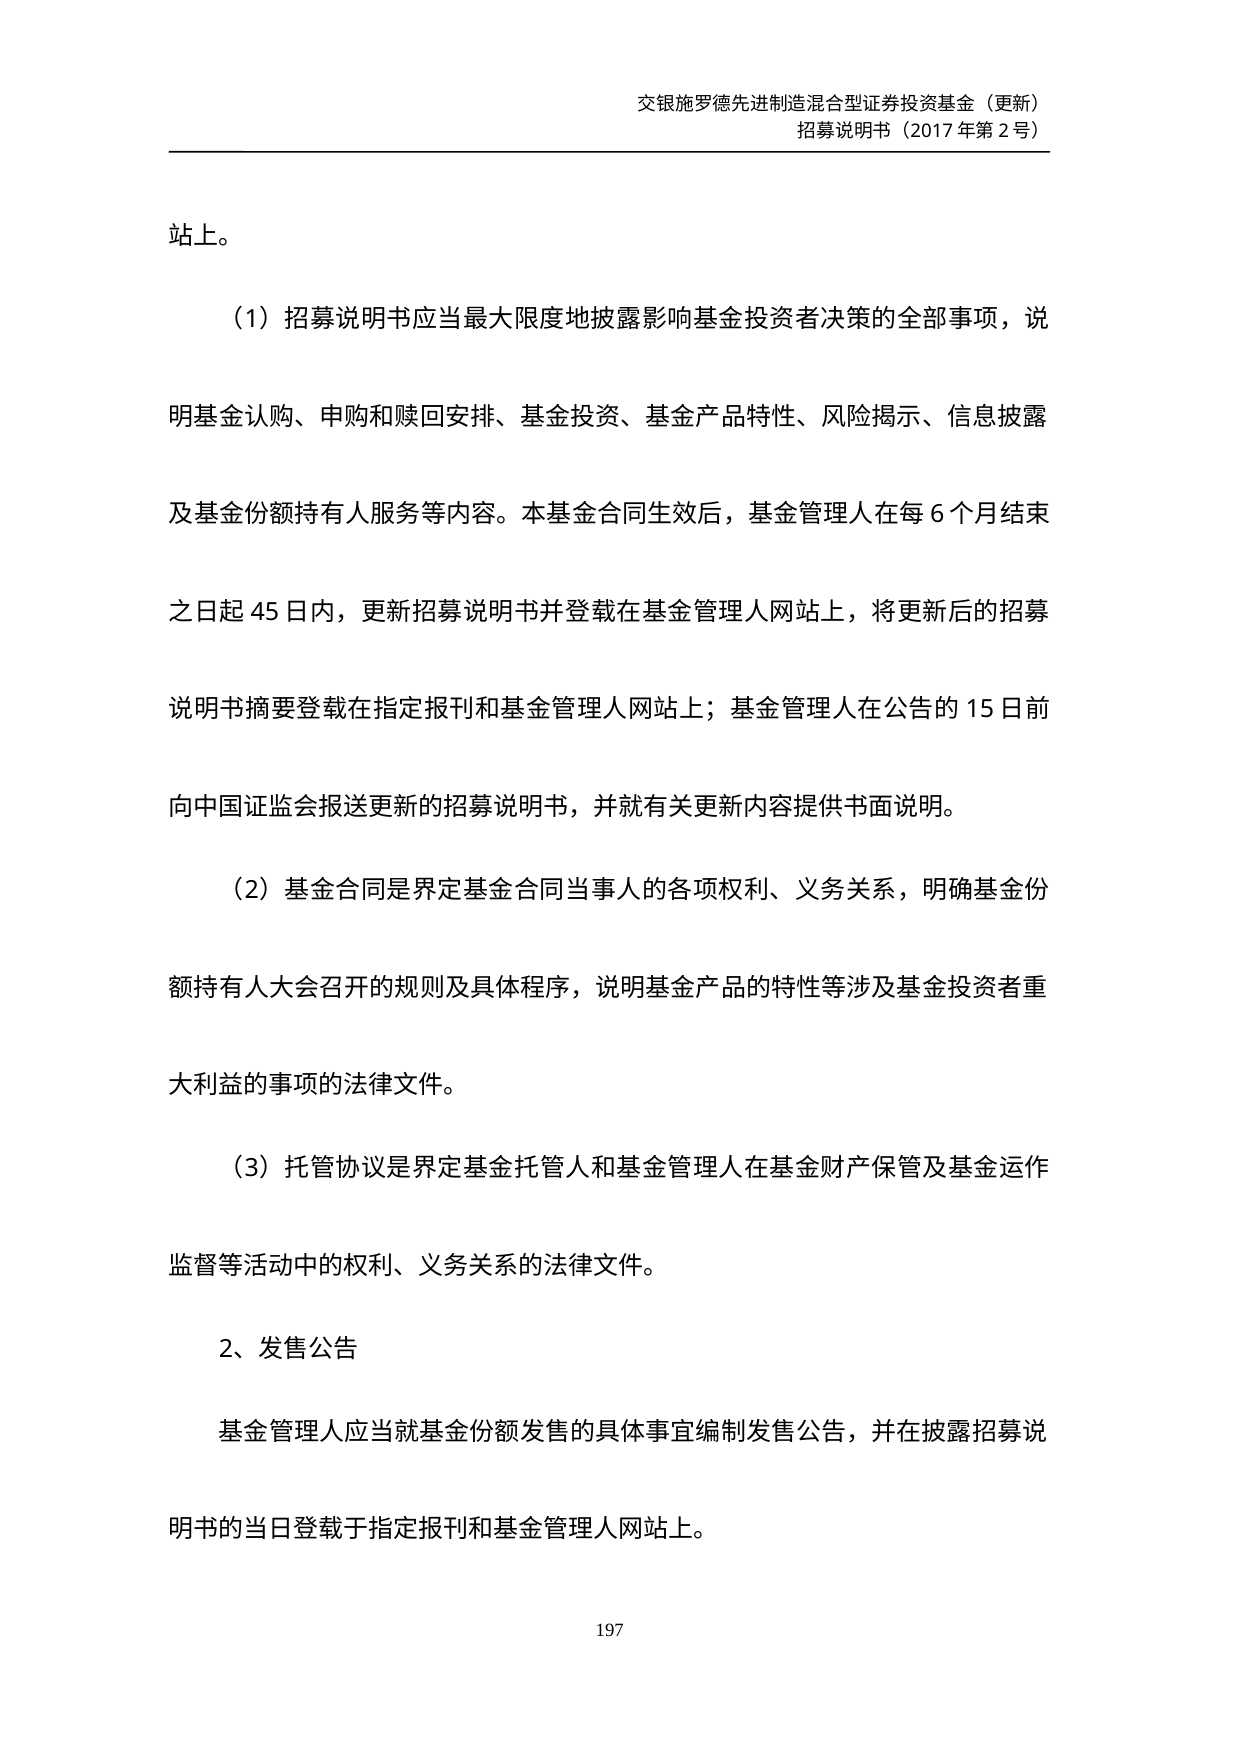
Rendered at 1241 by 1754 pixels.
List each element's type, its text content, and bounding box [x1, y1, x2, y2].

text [169, 201, 1050, 266]
text 基金管理人应当就基金份额发售的具体事宜编制发售公告，并在披露招募说明书的当日登载于指定报刊和基金管理人网站上。 [169, 1397, 1050, 1559]
text （1）招募说明书应当最大限度地披露影响基金投资者决策的全部事项，说明基金认购、申购和赎回安排、基金投资、基金产品特性、风险揭示、信息披露及基金份额持有人服务等内容。本基金合同生效后，基金管理人在每6个月结束之日起45日内，更新招募说明书并登载在基金管理人网站上，将更新后的招募说明书摘要登载在指定报刊和基金管理人网站上；基金管理人在公告的15日前向中国证监会报送更新的招募说明书，并就有关更新内容提供书面说明。 [169, 284, 1050, 837]
text 2、发售公告 [169, 1314, 1050, 1379]
text （3）托管协议是界定基金托管人和基金管理人在基金财产保管及基金运作监督等活动中的权利、义务关系的法律文件。 [169, 1133, 1050, 1296]
text （2）基金合同是界定基金合同当事人的各项权利、义务关系，明确基金份额持有人大会召开的规则及具体程序，说明基金产品的特性等涉及基金投资者重大利益的事项的法律文件。 [169, 855, 1050, 1115]
